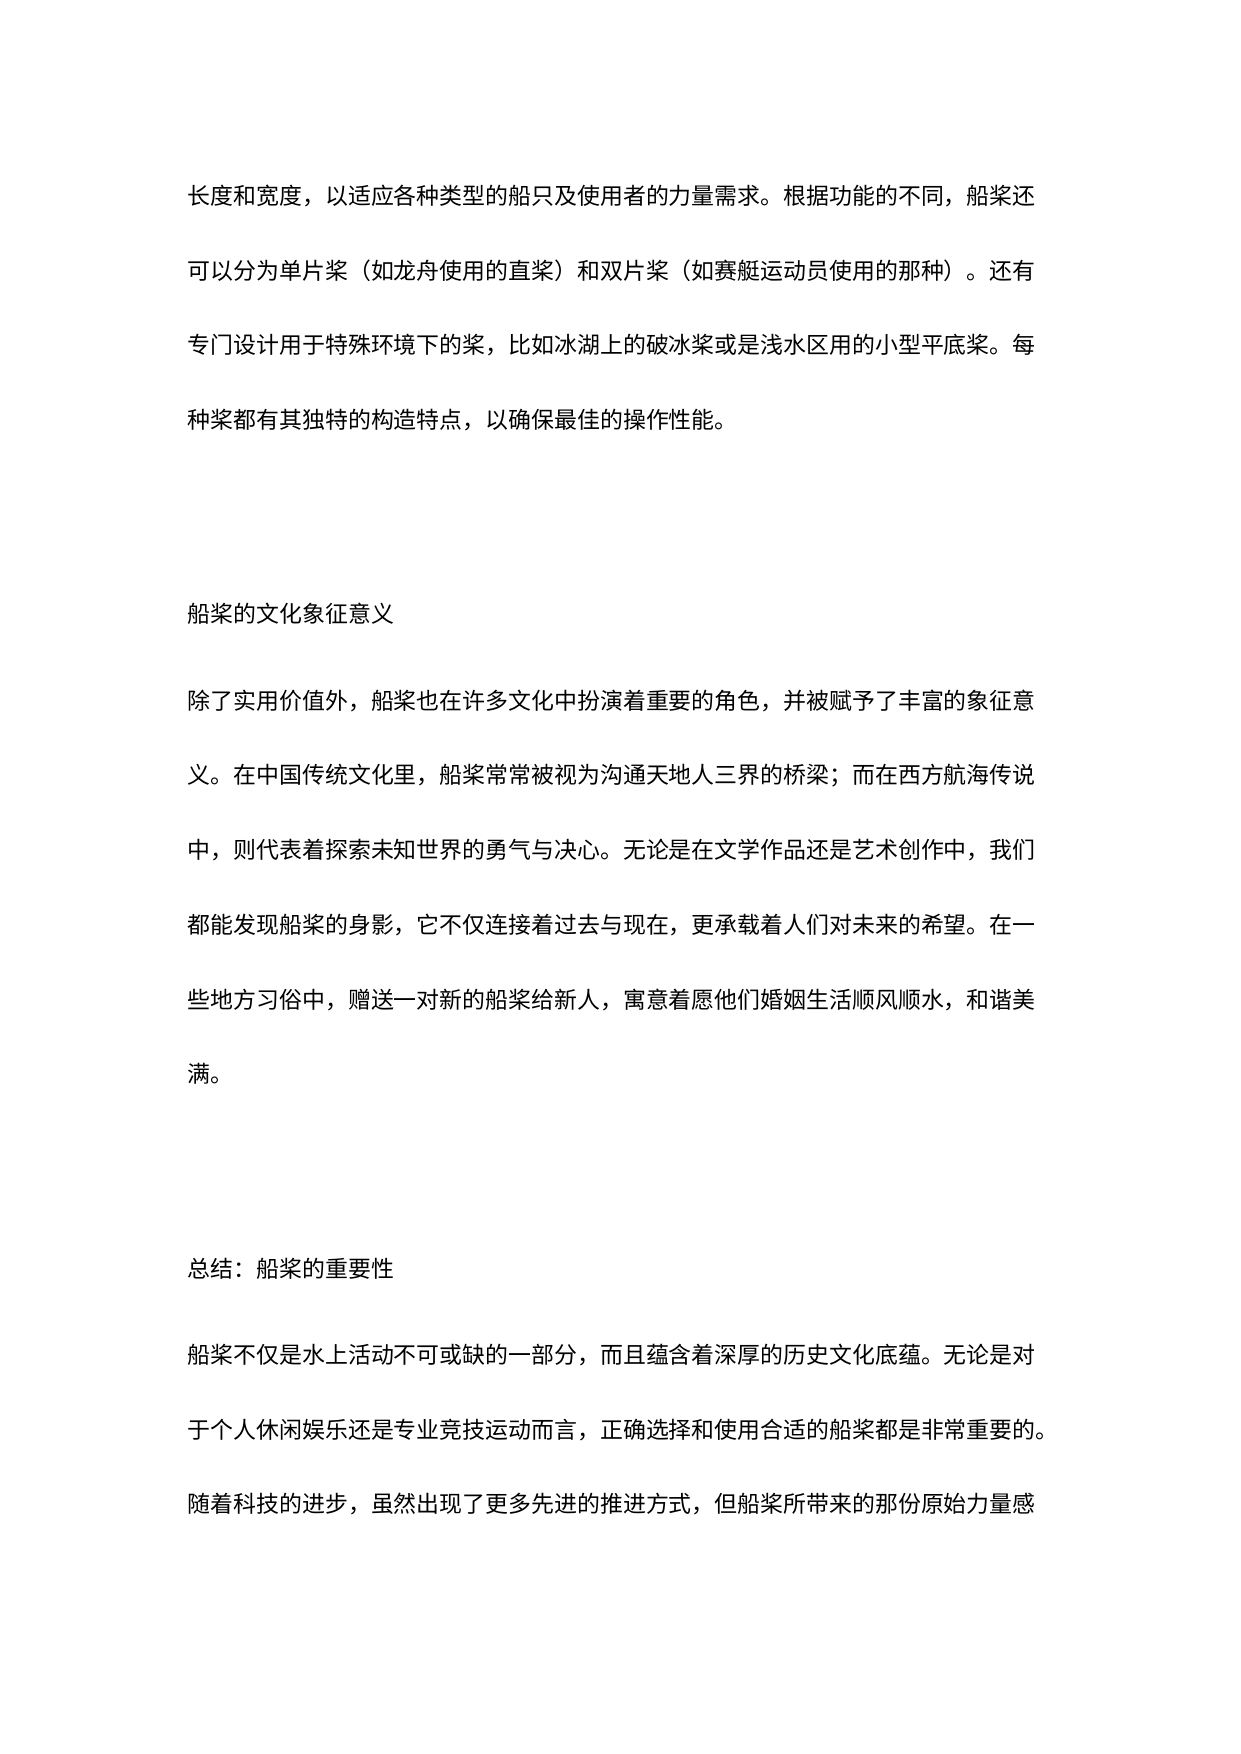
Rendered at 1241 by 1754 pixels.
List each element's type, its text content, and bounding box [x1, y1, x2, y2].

text 除了实用价值外，船桨也在许多文化中扮演着重要的角色，并被赋予了丰富的象征意义。在中国传统文化里，船桨常常被视为沟通天地人三界的桥梁；而在西方航海传说中，则代表着探索未知世界的勇气与决心。无论是在文学作品还是艺术创作中，我们都能发现船桨的身影，它不仅连接着过去与现在，更承载着人们对未来的希望。在一些地方习俗中，赠送一对新的船桨给新人，寓意着愿他们婚姻生活顺风顺水，和谐美满。 [187, 667, 1053, 1105]
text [187, 1321, 1053, 1536]
text 船桨的文化象征意义 [187, 580, 1053, 645]
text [187, 162, 1053, 451]
text 总结：船桨的重要性 [187, 1234, 1053, 1299]
